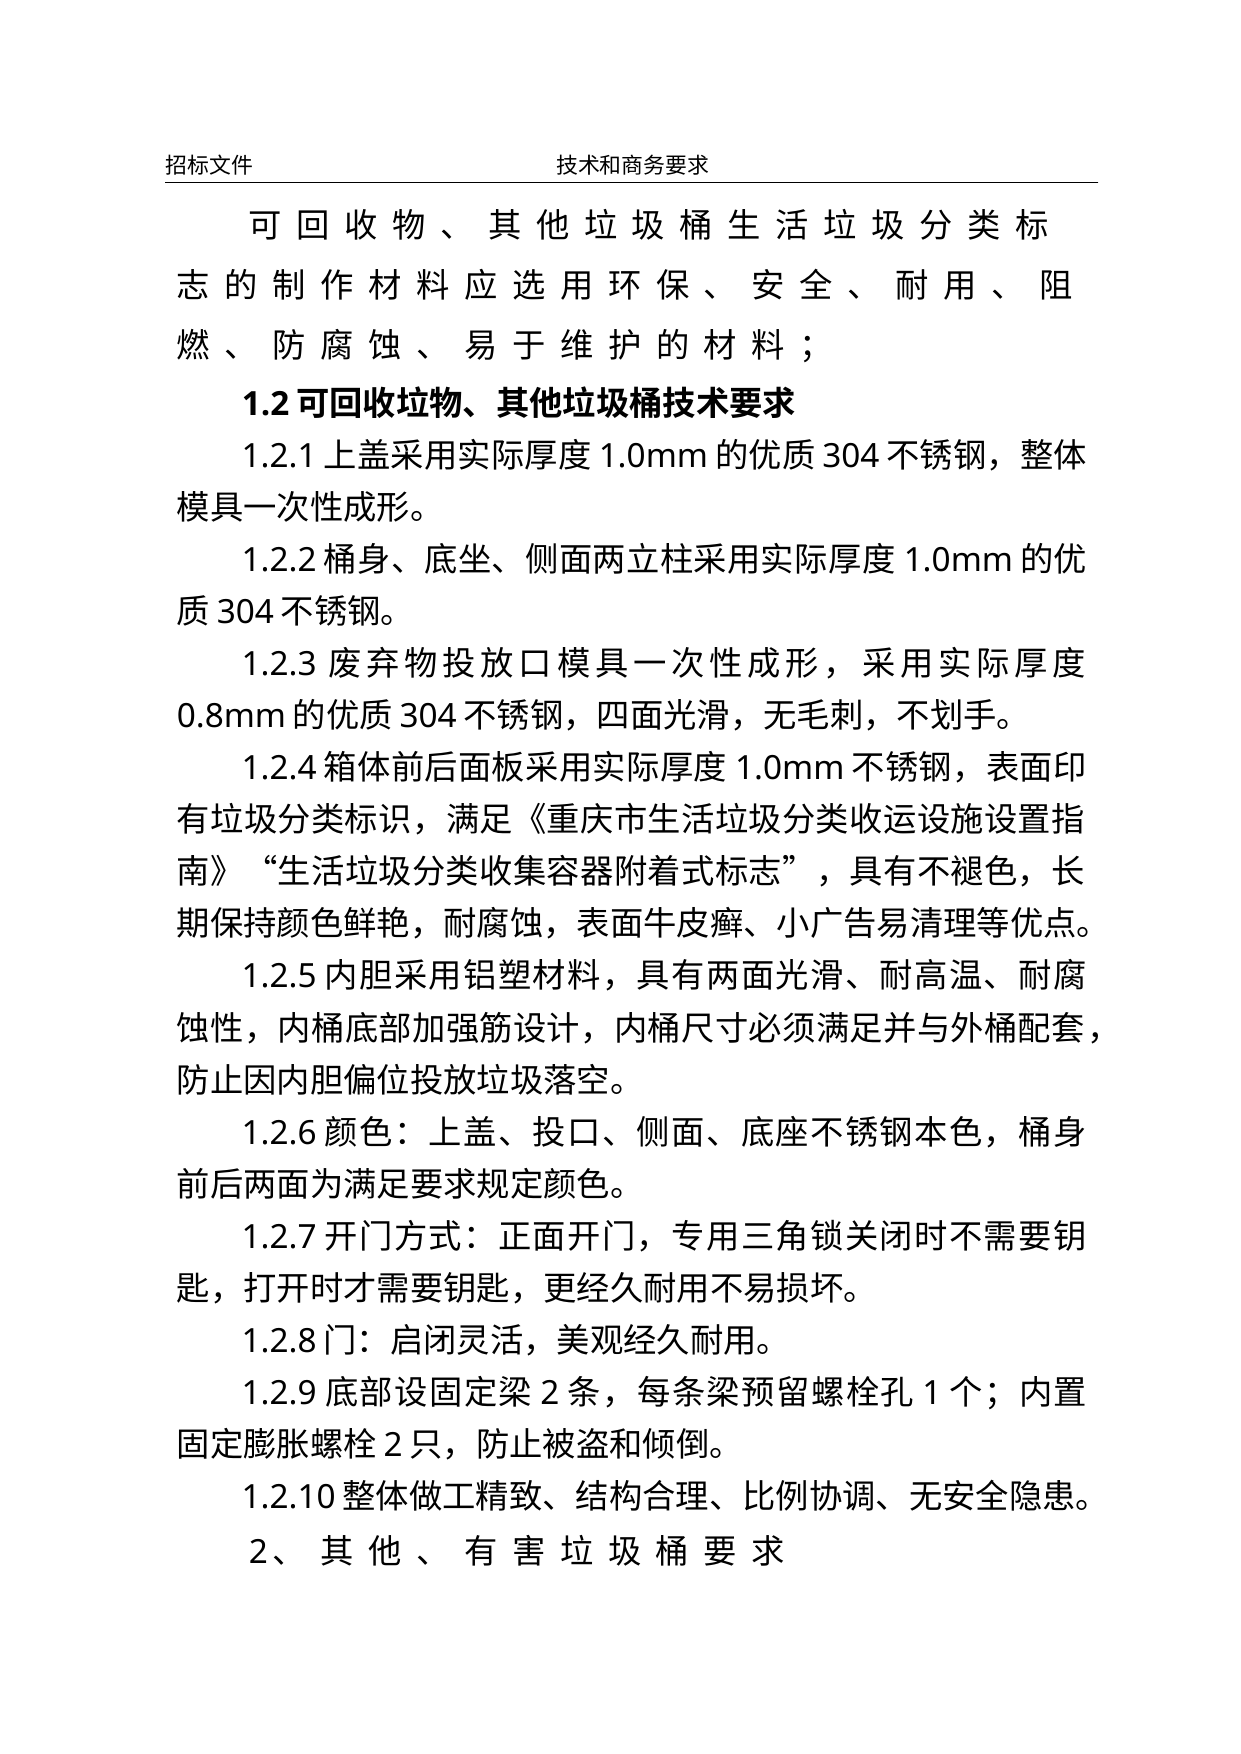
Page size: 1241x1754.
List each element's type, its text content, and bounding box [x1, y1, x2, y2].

text 1.2.3废弃物投放口模具一次性成形，采用实际厚度0.8mm的优质304不锈钢，四面光滑，无毛刺，不划手。 [177, 634, 1087, 738]
text 1.2.1上盖采用实际厚度1.0mm的优质304不锈钢，整体模具一次性成形。 [177, 425, 1087, 529]
text 1.2.8门：启闭灵活，美观经久耐用。 [177, 1311, 1087, 1363]
text 1.2.7开门方式：正面开门，专用三角锁关闭时不需要钥匙，打开时才需要钥匙，更经久耐用不易损坏。 [177, 1207, 1087, 1311]
text 1.2.6颜色：上盖、投口、侧面、底座不锈钢本色，桶身前后两面为满足要求规定颜色。 [177, 1102, 1087, 1207]
text 1.2.5内胆采用铝塑材料，具有两面光滑、耐高温、耐腐蚀性，内桶底部加强筋设计，内桶尺寸必须满足并与外桶配套，防止因内胆偏位投放垃圾落空。 [177, 946, 1087, 1102]
text 可回收物、其他垃圾桶生活垃圾分类标志的制作材料应选用环保、安全、耐用、阻燃、防腐蚀、易于维护的材料； [177, 192, 1087, 373]
text 1.2.9底部设固定梁2条，每条梁预留螺栓孔1个；内置固定膨胀螺栓2只，防止被盗和倾倒。 [177, 1363, 1087, 1467]
text 1.2.10整体做工精致、结构合理、比例协调、无安全隐患。 [177, 1467, 1087, 1519]
text 2、其他、有害垃圾桶要求 [177, 1519, 1087, 1579]
text 1.2.4箱体前后面板采用实际厚度1.0mm不锈钢，表面印有垃圾分类标识，满足《重庆市生活垃圾分类收运设施设置指南》“生活垃圾分类收集容器附着式标志”，具有不褪色，长期保持颜色鲜艳，耐腐蚀，表面牛皮癣、小广告易清理等优点。 [177, 738, 1087, 946]
text 1.2可回收垃物、其他垃圾桶技术要求 [177, 373, 1087, 425]
text 1.2.2桶身、底坐、侧面两立柱采用实际厚度1.0mm的优质304不锈钢。 [177, 529, 1087, 634]
